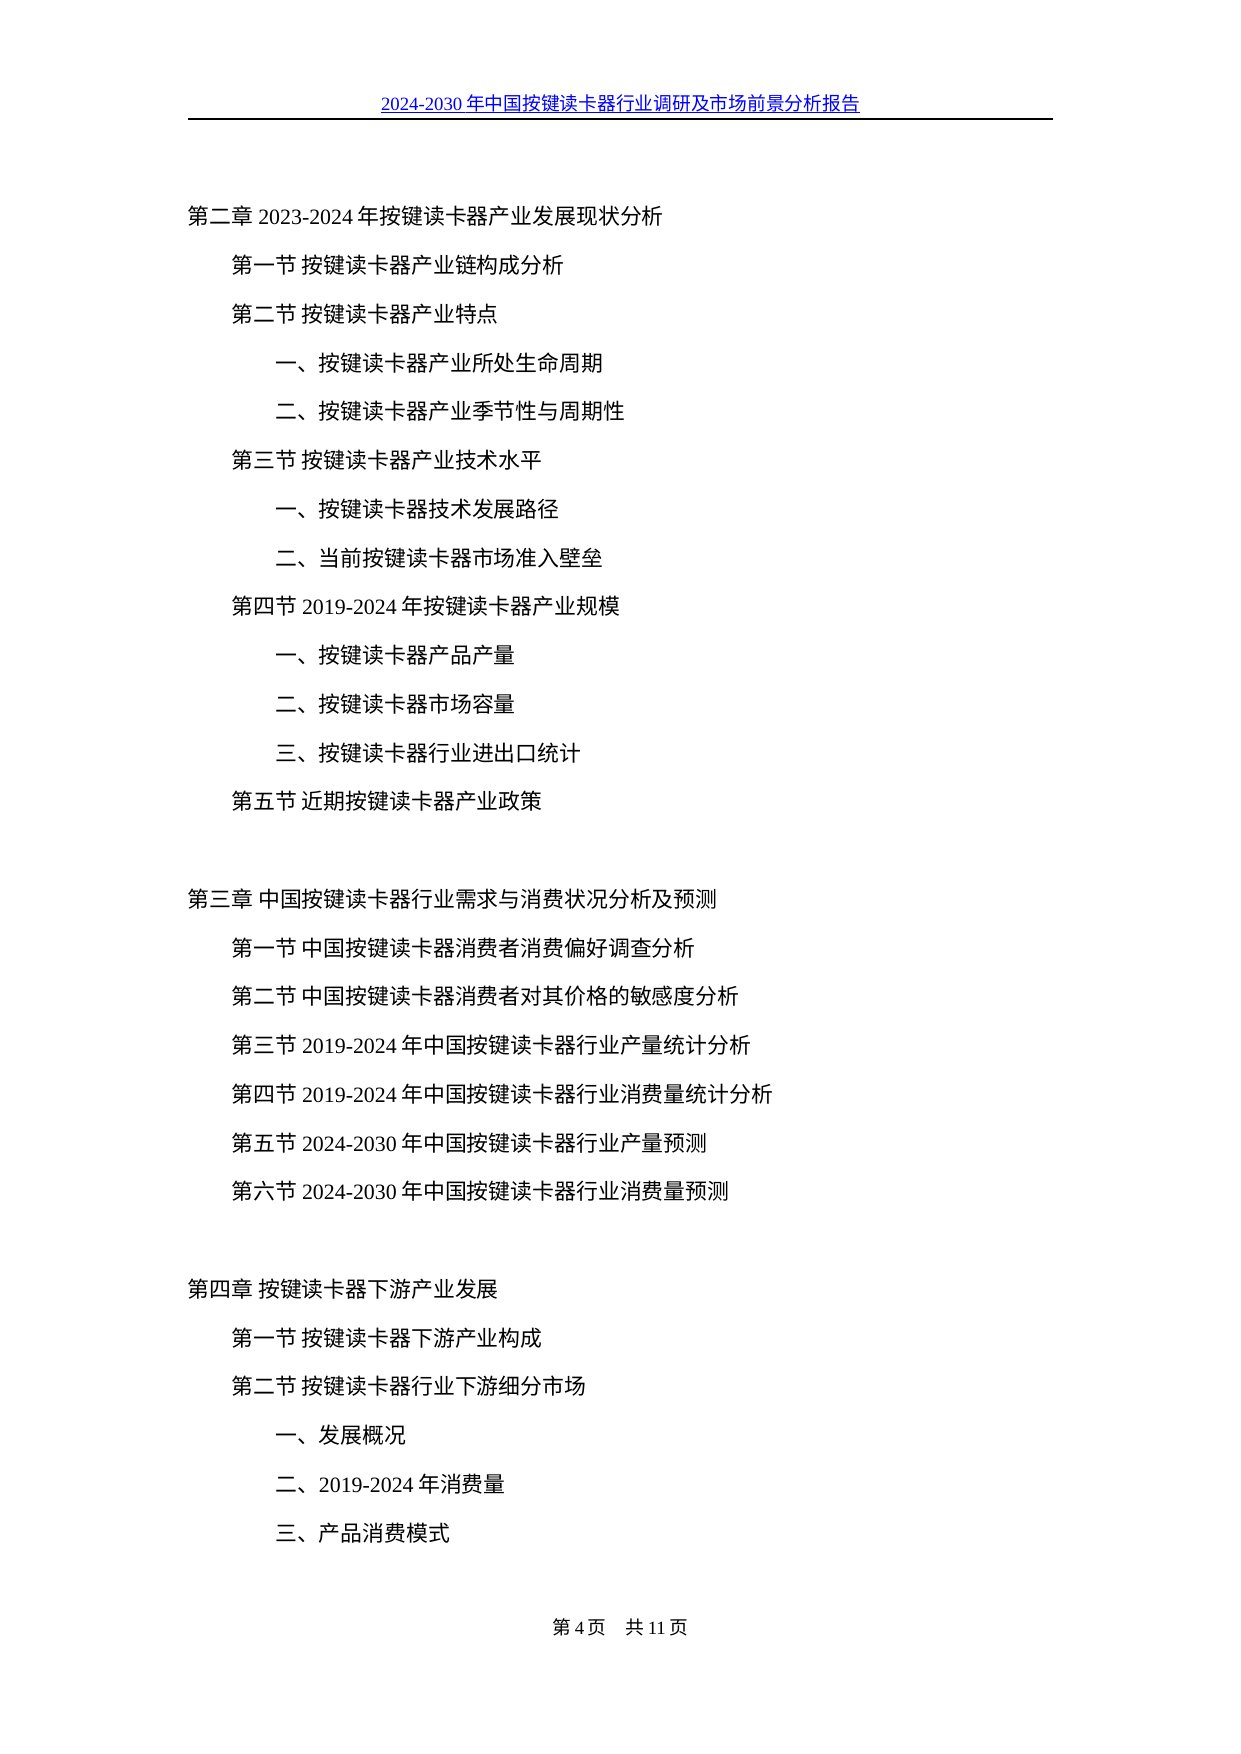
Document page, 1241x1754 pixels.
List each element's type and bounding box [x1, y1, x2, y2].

text [187, 150, 1053, 1548]
